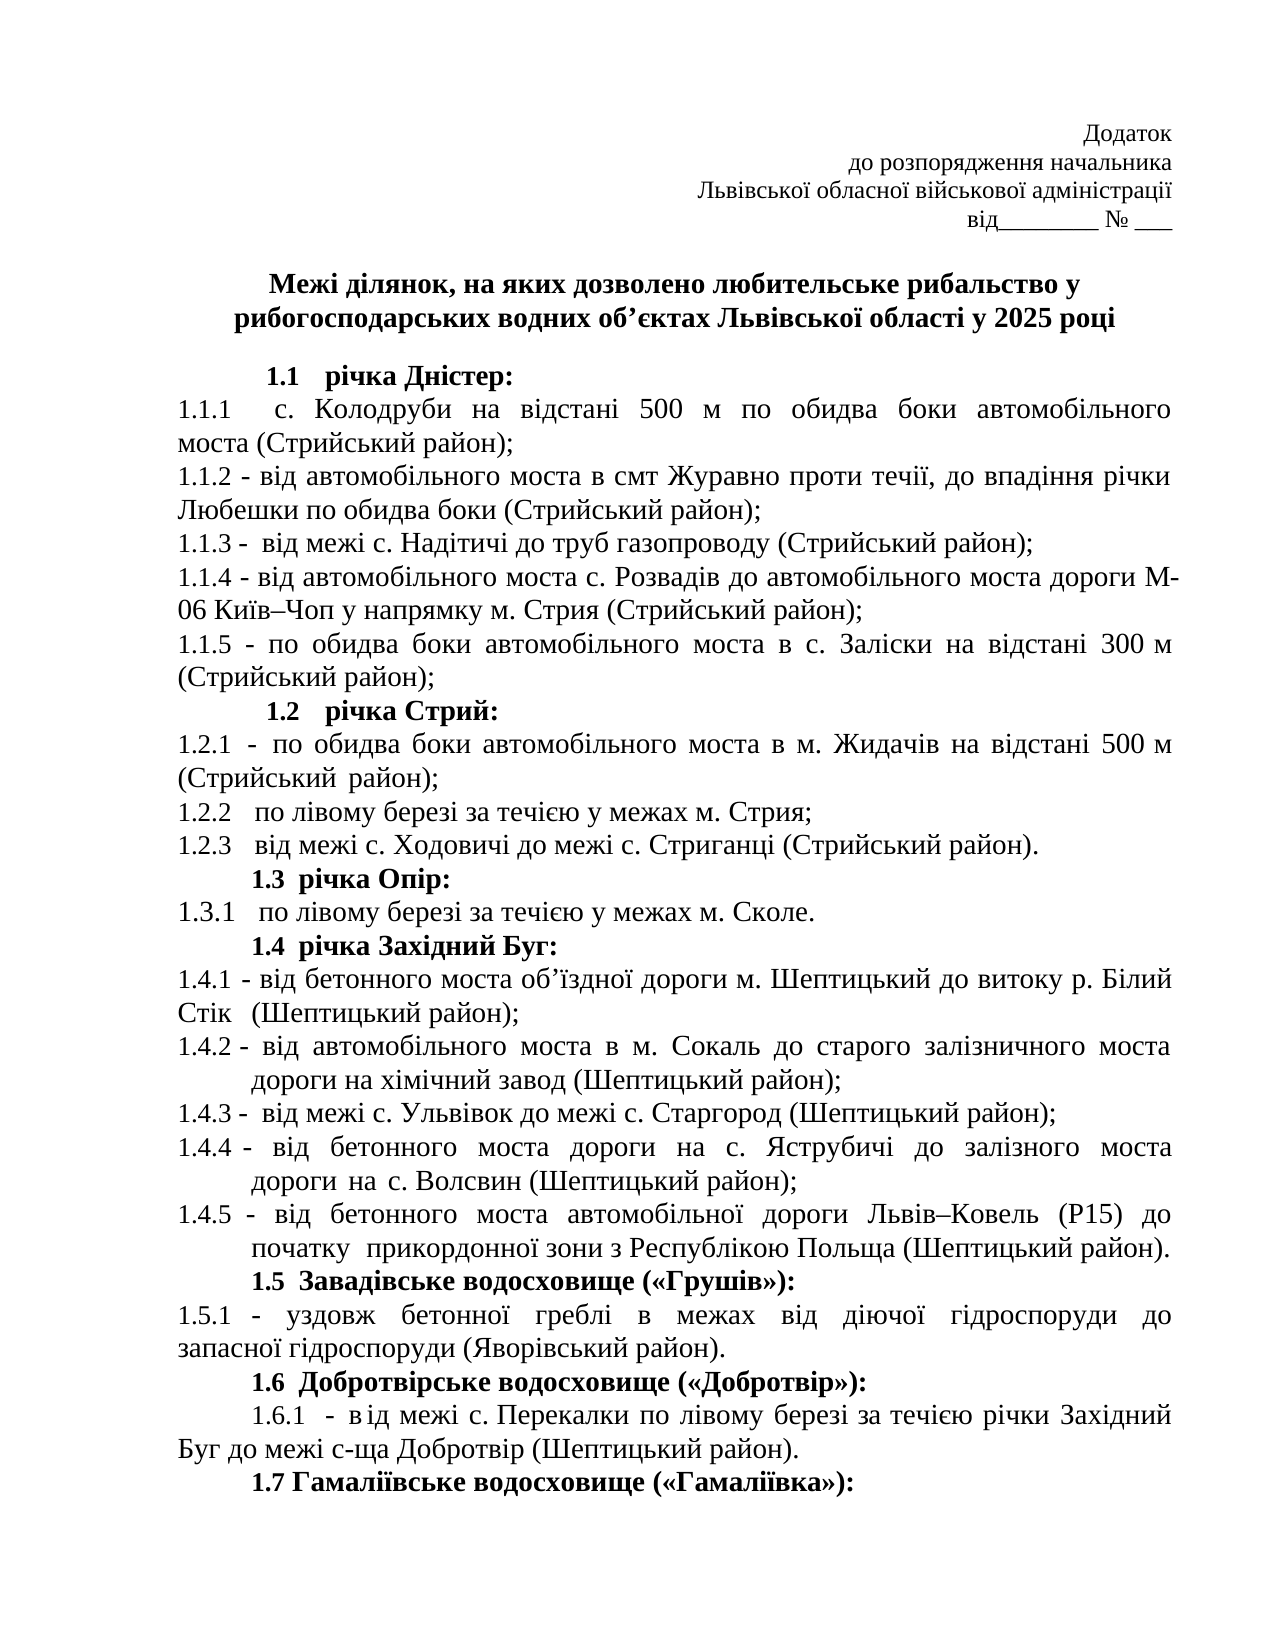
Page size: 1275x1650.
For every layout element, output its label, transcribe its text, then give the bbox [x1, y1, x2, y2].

list - уздовж бетонної греблі в межах від діючої гідроспоруди до запасної гідроспоруди (Яворівський район). [177, 1297, 1172, 1364]
subtitle Завадівське водосховище («Грушів»): [251, 1263, 1186, 1297]
list - від бетонного моста дороги на с. Яструбичі до залізного моста дороги на с. Волсвин (Шептицький район); [177, 1129, 1172, 1196]
list - від бетонного моста об’їздної дороги м. Шептицький до витоку р. Білий Стік (Шептицький район); [177, 961, 1172, 1028]
list - від межі с. Ульвівок до межі с. Старгород (Шептицький район); [177, 1096, 1186, 1129]
subtitle 1.3.1 по лівому березі за течією у межах м. Сколе. [177, 894, 1186, 928]
subtitle Добротвірське водосховище («Добротвір»): [251, 1364, 1186, 1397]
list річка Дністер: [266, 358, 1186, 391]
list по лівому березі за течією у межах м. Стрия; [177, 794, 1172, 827]
text від________ № ___ [177, 204, 1172, 233]
list - від межі с. Надітичі до труб газопроводу (Стрийський район); [177, 525, 1186, 559]
subtitle річка Опір: [251, 861, 1186, 894]
subtitle Гамаліївське водосховище («Гамаліївка»): [251, 1464, 1186, 1498]
subtitle річка Стрий: [266, 693, 1186, 727]
list - по обидва боки автомобільного моста в с. Заліски на відстані 300 м (Стрийський район); [177, 626, 1172, 693]
list - від автомобільного моста в смт Журавно проти течії, до впадіння річки Любешки по обидва боки (Стрийський район); [177, 458, 1172, 525]
text Межі ділянок, на яких дозволено любительське рибальство у рибогосподарських водних об’єктах Львівської області у 2025 році [177, 267, 1172, 334]
list - по обидва боки автомобільного моста в м. Жидачів на відстані 500 м (Стрийський район); [177, 727, 1172, 794]
text до розпорядження начальника Львівської обласної військової адміністрації [177, 147, 1172, 204]
text Додаток [177, 118, 1172, 147]
list - від бетонного моста автомобільної дороги Львів–Ковель (Р15) до початку прикордонної зони з Республікою Польща (Шептицький район). [177, 1196, 1172, 1263]
list - від автомобільного моста с. Розвадів до автомобільного моста дороги М- [177, 559, 1186, 592]
list - від автомобільного моста в м. Сокаль до старого залізничного моста дороги на хімічний завод (Шептицький район); [177, 1028, 1172, 1096]
text 06 Київ–Чоп у напрямку м. Стрия (Стрийський район); [177, 592, 1186, 626]
subtitle річка Західний Буг: [251, 928, 1186, 961]
list с. Колодруби на відстані 500 м по обидва боки автомобільного моста (Стрийський район); [177, 391, 1172, 458]
list від межі с. Ходовичі до межі с. Стриганці (Стрийський район). [177, 827, 1172, 861]
list - від межі с. Перекалки по лівому березі за течією річки Західний Буг до межі с-ща Добротвір (Шептицький район). [177, 1397, 1172, 1464]
